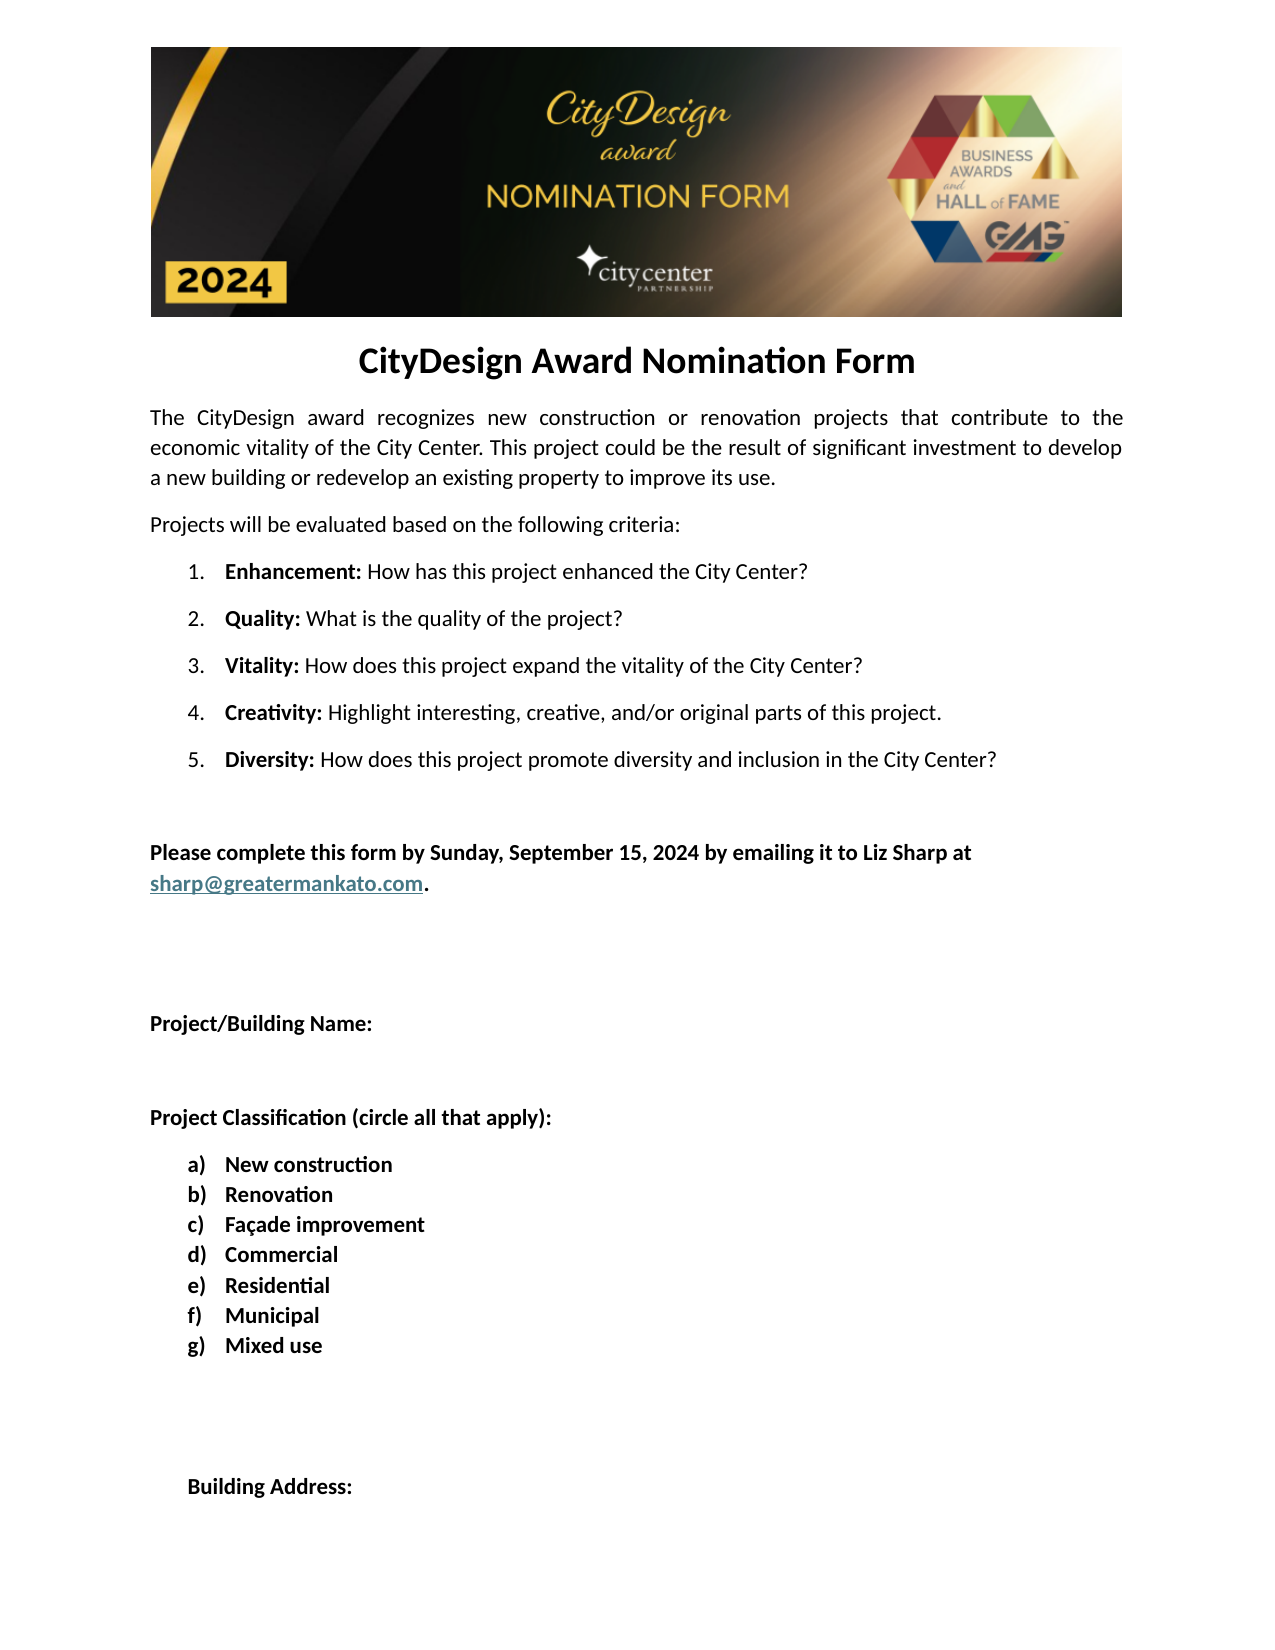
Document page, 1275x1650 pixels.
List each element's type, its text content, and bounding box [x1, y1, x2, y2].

list Creativity: Highlight interesting, creative, and/or original parts of this project. [187, 698, 1125, 726]
list Commercial [187, 1241, 1125, 1269]
list Residential [187, 1271, 1125, 1299]
picture [150, 47, 1122, 317]
list Municipal [187, 1301, 1125, 1329]
list Vitality: How does this project expand the vitality of the City Center? [187, 651, 1125, 679]
text Project/Building Name: [150, 1009, 1125, 1037]
text Please complete this form by Sunday, September 15, 2024 by emailing it to Liz Sharp at sharp@greatermankato.com. [150, 838, 1125, 897]
text The CityDesign award recognizes new construction or renovation projects that contribute to the economic vitality of the City Center. This project could be the result of significant investment to develop a new building or redevelop an existing property to improve its use. [150, 403, 1125, 492]
text Projects will be evaluated based on the following criteria: [150, 510, 1125, 538]
text Building Address: [187, 1472, 1125, 1500]
list New construction [187, 1150, 1125, 1178]
list Façade improvement [187, 1210, 1125, 1238]
list Renovation [187, 1180, 1125, 1208]
list Enhancement: How has this project enhanced the City Center? [187, 557, 1125, 585]
list Quality: What is the quality of the project? [187, 604, 1125, 632]
text Project Classification (circle all that apply): [150, 1103, 1125, 1131]
list Diversity: How does this project promote diversity and inclusion in the City Center? [187, 745, 1125, 773]
text CityDesign Award Nomination Form [150, 150, 1125, 383]
list Mixed use [187, 1331, 1125, 1359]
